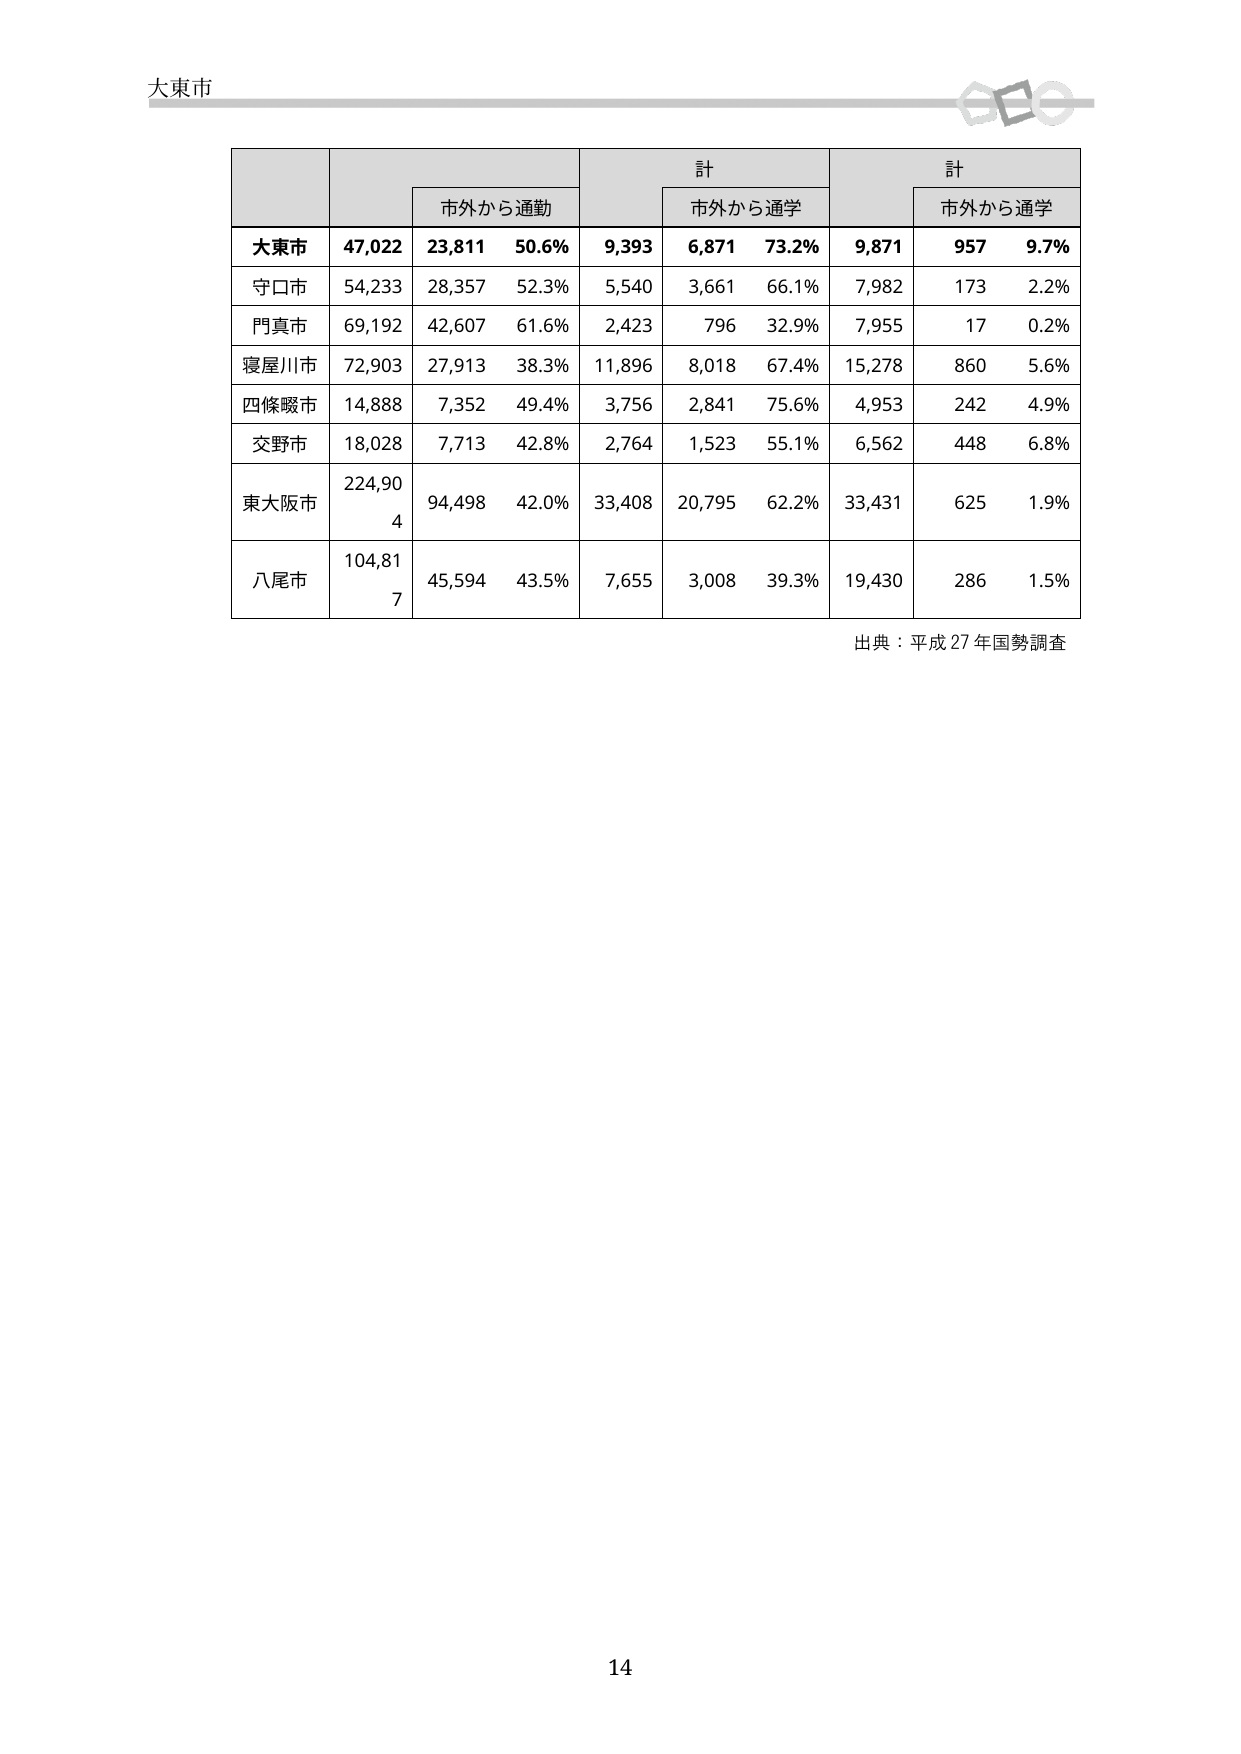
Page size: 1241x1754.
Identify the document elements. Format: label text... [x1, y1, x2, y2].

table_cell 8,018 [663, 346, 746, 384]
table_cell 242 [914, 385, 997, 423]
table_cell [830, 187, 913, 226]
table_cell 860 [914, 346, 997, 384]
table_cell 1.5% [997, 541, 1080, 618]
table_cell 45,594 [413, 541, 496, 618]
table_cell 32.9% [746, 306, 829, 344]
table_cell 四條畷市 [232, 385, 329, 423]
table_cell 54,233 [330, 267, 412, 305]
table_cell 7,713 [413, 424, 496, 463]
table_cell 47,022 [330, 228, 412, 266]
table_cell 23,811 [413, 228, 496, 266]
table_cell 19,430 [830, 541, 913, 618]
table_cell 286 [914, 541, 997, 618]
table_cell 市外から通勤 [413, 188, 579, 226]
table_cell 4.9% [997, 385, 1080, 423]
table_cell 4,953 [830, 385, 913, 423]
table_cell [330, 187, 412, 226]
table_cell 28,357 [413, 267, 496, 305]
table_cell 3,661 [663, 267, 746, 305]
table_cell 448 [914, 424, 997, 463]
table_cell 5.6% [997, 346, 1080, 384]
table_header 市内 15歳未満通学者 計 [830, 149, 1080, 187]
table_cell 38.3% [496, 346, 579, 384]
table_cell 7,352 [413, 385, 496, 423]
table_cell 18,028 [330, 424, 412, 463]
table_cell 39.3% [746, 541, 829, 618]
table_cell 大東市 [232, 228, 329, 266]
table_cell 6,562 [830, 424, 913, 463]
table_cell 55.1% [746, 424, 829, 463]
table_cell 52.3% [496, 267, 579, 305]
table_cell 7,655 [580, 541, 662, 618]
table_cell 49.4% [496, 385, 579, 423]
table_cell 73.2% [746, 228, 829, 266]
table_header [232, 149, 329, 226]
table_cell 17 [914, 306, 997, 344]
table_header 市内 15歳以上通学者 計 [580, 149, 829, 187]
table_cell 62.2% [746, 464, 829, 540]
table_cell 957 [914, 228, 997, 266]
table_cell 69,192 [330, 306, 412, 344]
text 出典：平成27年国勢調査 [148, 619, 1066, 657]
table_cell [580, 187, 662, 226]
table_cell 6,871 [663, 228, 746, 266]
table_cell 9.7% [997, 228, 1080, 266]
table_cell 15,278 [830, 346, 913, 384]
table_cell 173 [914, 267, 997, 305]
table_cell 224,904 [330, 464, 412, 540]
table_cell 75.6% [746, 385, 829, 423]
table_cell 42.0% [496, 464, 579, 540]
table_cell 66.1% [746, 267, 829, 305]
table_cell 7,982 [830, 267, 913, 305]
table_header 市内 従業者計 [330, 149, 579, 187]
table_cell 33,408 [580, 464, 662, 540]
table_cell 市外から通学 [914, 188, 1080, 226]
table_cell 72,903 [330, 346, 412, 384]
table_cell 94,498 [413, 464, 496, 540]
table_cell 1.9% [997, 464, 1080, 540]
table_cell 0.2% [997, 306, 1080, 344]
table_cell 27,913 [413, 346, 496, 384]
table_cell 7,955 [830, 306, 913, 344]
table_cell 2,841 [663, 385, 746, 423]
table_cell 2,764 [580, 424, 662, 463]
table_cell 6.8% [997, 424, 1080, 463]
table_cell 796 [663, 306, 746, 344]
table_cell 11,896 [580, 346, 662, 384]
table_cell 42.8% [496, 424, 579, 463]
table_cell 5,540 [580, 267, 662, 305]
table_cell 104,817 [330, 541, 412, 618]
table_cell 3,008 [663, 541, 746, 618]
table_cell 2,423 [580, 306, 662, 344]
table_cell 門真市 [232, 306, 329, 344]
table_cell 625 [914, 464, 997, 540]
table_cell 14,888 [330, 385, 412, 423]
table_cell 61.6% [496, 306, 579, 344]
table_cell 9,393 [580, 228, 662, 266]
table_cell 3,756 [580, 385, 662, 423]
table_cell 42,607 [413, 306, 496, 344]
table_cell 寝屋川市 [232, 346, 329, 384]
table_cell 2.2% [997, 267, 1080, 305]
picture [149, 79, 1095, 127]
table_cell 33,431 [830, 464, 913, 540]
table_cell 八尾市 [232, 541, 329, 618]
table_cell 43.5% [496, 541, 579, 618]
table_cell 50.6% [496, 228, 579, 266]
table_cell 9,871 [830, 228, 913, 266]
table_cell 守口市 [232, 267, 329, 305]
table_cell 交野市 [232, 424, 329, 463]
table_cell 東大阪市 [232, 464, 329, 540]
table_cell 市外から通学 [663, 188, 829, 226]
table_cell 67.4% [746, 346, 829, 384]
picture [149, 79, 157, 84]
table_cell 20,795 [663, 464, 746, 540]
table_cell 1,523 [663, 424, 746, 463]
